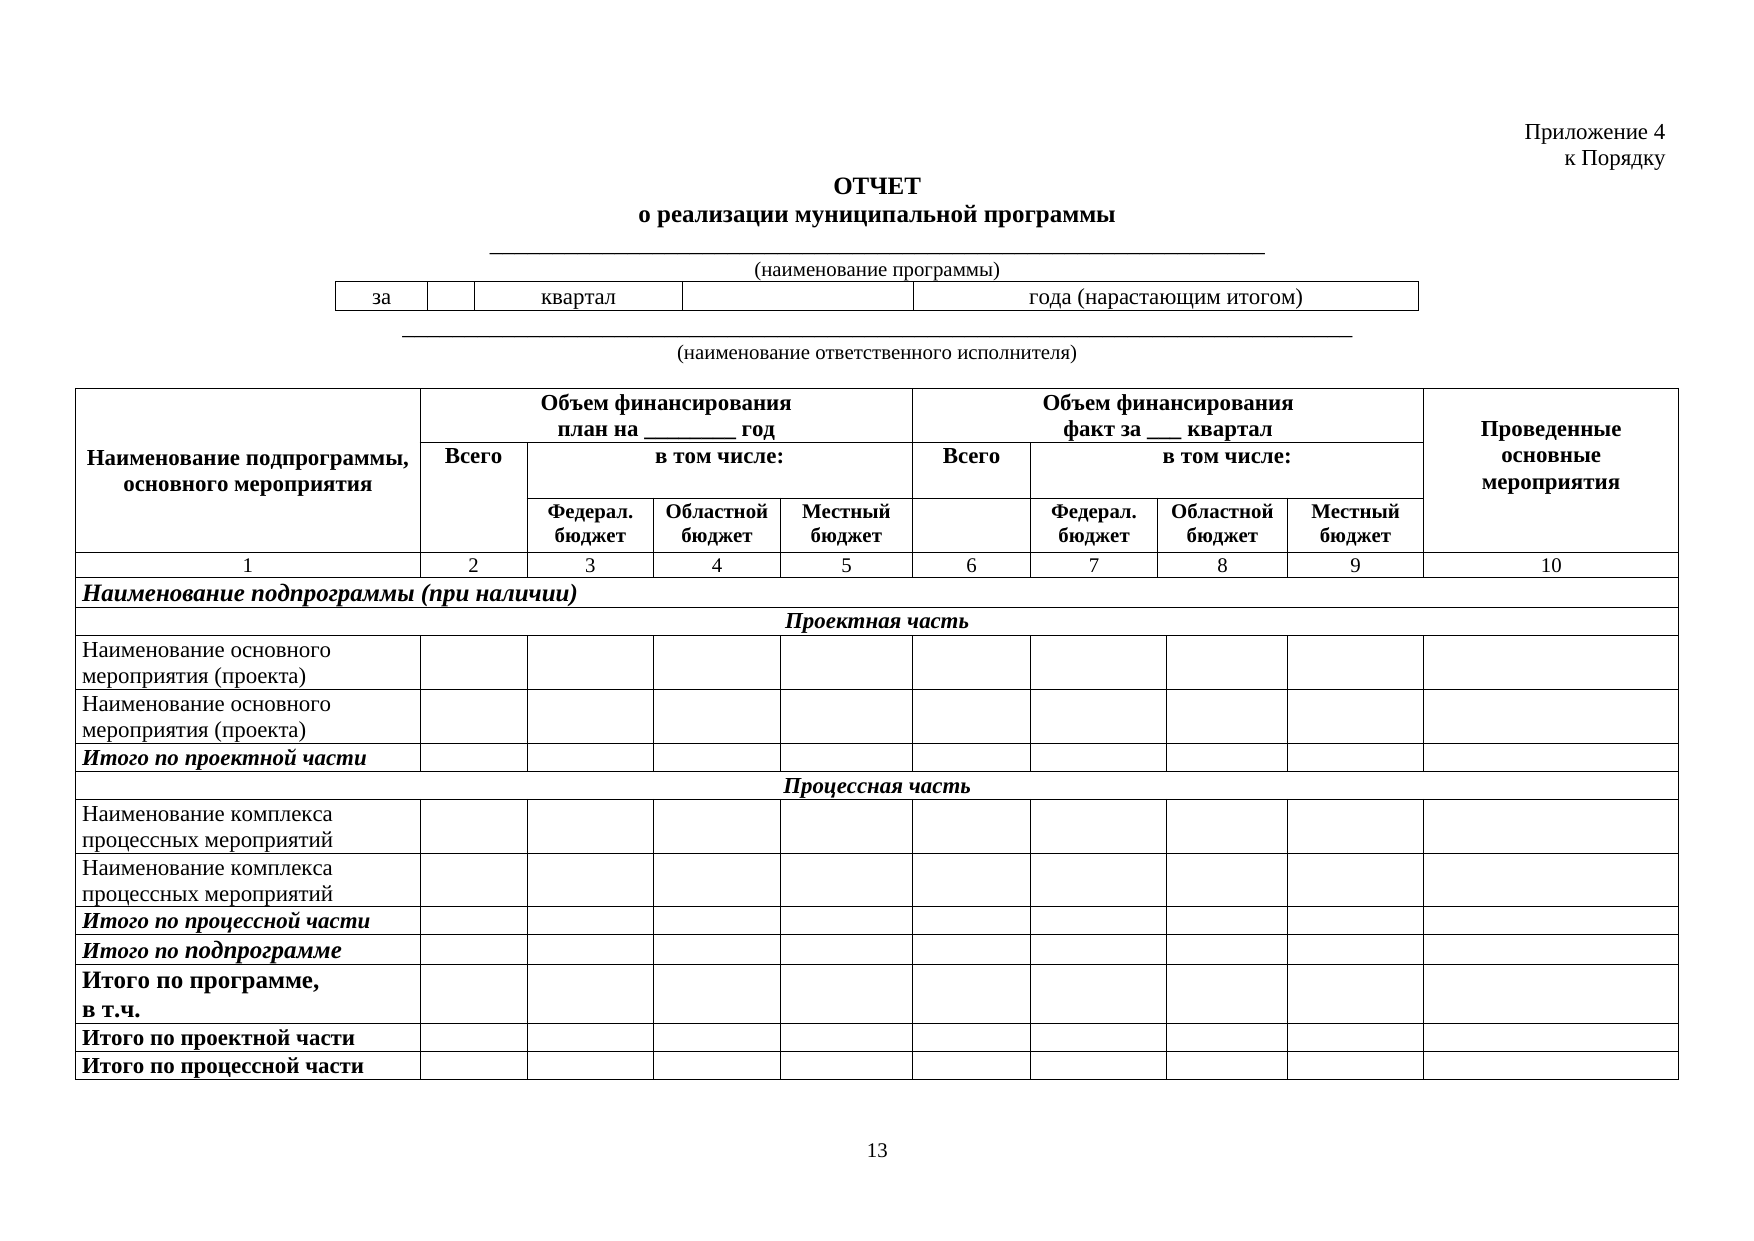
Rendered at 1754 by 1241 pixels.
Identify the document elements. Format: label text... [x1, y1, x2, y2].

table_cell Федерал. бюджет [1031, 499, 1157, 552]
table_cell [1031, 800, 1166, 852]
table_cell [421, 800, 527, 852]
table_cell [421, 907, 527, 934]
table_cell [1031, 965, 1166, 1023]
table_cell [421, 854, 527, 906]
table_cell [781, 935, 912, 964]
table_cell Итого по подпрограмме [76, 935, 420, 964]
text Приложение 4 [89, 118, 1665, 144]
table_cell [528, 690, 653, 742]
table_cell [528, 965, 653, 1023]
table_cell [1167, 935, 1287, 964]
table_cell [1167, 636, 1287, 689]
table_cell [781, 1024, 912, 1051]
table_cell Всего [913, 443, 1030, 498]
table_cell [913, 935, 1030, 964]
table_cell Итого по проектной части [76, 1024, 420, 1051]
text к Порядку [89, 144, 1665, 171]
table_cell [1424, 965, 1678, 1023]
table_cell [913, 800, 1030, 852]
table_cell [654, 965, 780, 1023]
table_cell [528, 800, 653, 852]
table_cell [1167, 690, 1287, 742]
table_cell Наименование комплекса процессных мероприятий [76, 854, 420, 906]
table_cell [654, 1052, 780, 1079]
table_cell [1288, 690, 1423, 742]
table_cell [1288, 1052, 1423, 1079]
table_cell Областной бюджет [1158, 499, 1287, 552]
table_cell [781, 1052, 912, 1079]
table_cell [1031, 907, 1166, 934]
table_cell [1031, 1052, 1166, 1079]
table_cell [528, 907, 653, 934]
table_cell [1031, 1024, 1166, 1051]
table_cell [913, 1024, 1030, 1051]
table_cell [1288, 965, 1423, 1023]
table_cell Наименование основного мероприятия (проекта) [76, 636, 420, 689]
table_cell [654, 854, 780, 906]
table_header Проведенные основные мероприятия [1424, 389, 1678, 498]
table_cell [1288, 636, 1423, 689]
table_cell [781, 854, 912, 906]
table_cell [654, 907, 780, 934]
table_cell Итого по процессной части [76, 907, 420, 934]
table_cell [913, 744, 1030, 771]
table_cell [1031, 744, 1166, 771]
table_cell [421, 690, 527, 742]
table_cell [421, 744, 527, 771]
table_header Наименование подпрограммы, основного мероприятия [76, 389, 420, 552]
table_cell [913, 636, 1030, 689]
table_cell [1288, 907, 1423, 934]
table_cell [654, 744, 780, 771]
table_cell [421, 1052, 527, 1079]
subtitle ______________________________________________________________ [89, 228, 1665, 257]
table_header Объем финансирования факт за ___ квартал [913, 389, 1423, 442]
table_cell [421, 935, 527, 964]
table_header за [336, 282, 427, 310]
table_cell [1424, 1024, 1678, 1051]
table_cell [1288, 744, 1423, 771]
subtitle (наименование программы) [89, 257, 1665, 281]
table_cell [1031, 636, 1166, 689]
table_cell [1288, 854, 1423, 906]
table_cell [781, 907, 912, 934]
table_cell 7 [1031, 553, 1157, 577]
text (наименование ответственного исполнителя) [89, 340, 1665, 364]
table_cell [913, 854, 1030, 906]
table_cell в том числе: [528, 443, 912, 498]
table_cell Наименование основного мероприятия (проекта) [76, 690, 420, 742]
table_cell 4 [654, 553, 780, 577]
table_cell [421, 965, 527, 1023]
table_cell [654, 800, 780, 852]
table_header года (нарастающим итогом) [914, 282, 1418, 310]
table_cell 2 [421, 553, 527, 577]
table_cell [913, 1052, 1030, 1079]
table_cell [1424, 854, 1678, 906]
table_cell Областной бюджет [654, 499, 780, 552]
table_header [683, 282, 913, 310]
table_cell [781, 965, 912, 1023]
table_cell [1288, 800, 1423, 852]
table_cell [1424, 636, 1678, 689]
table_cell [528, 1024, 653, 1051]
table_cell Проектная часть [76, 608, 1678, 635]
table_cell 6 [913, 553, 1030, 577]
table_cell [1167, 800, 1287, 852]
table_header [428, 282, 474, 310]
table_cell [1031, 935, 1166, 964]
table_cell [528, 854, 653, 906]
table_cell Итого по программе, в т.ч. [76, 965, 420, 1023]
table_cell [654, 935, 780, 964]
table_cell [654, 690, 780, 742]
table_cell Местный бюджет [781, 499, 912, 552]
table_cell [781, 744, 912, 771]
table_cell [421, 1024, 527, 1051]
table_cell [1424, 690, 1678, 742]
table_cell Итого по проектной части [76, 744, 420, 771]
table_cell Наименование подпрограммы (при наличии) [76, 578, 1678, 607]
table_cell [1424, 744, 1678, 771]
table_cell [528, 1052, 653, 1079]
table_cell [1167, 1052, 1287, 1079]
table_cell [1167, 1024, 1287, 1051]
table_header Объем финансирования план на ________ год [421, 389, 912, 442]
table_cell Процессная часть [76, 772, 1678, 799]
table_cell в том числе: [1031, 443, 1423, 498]
table_cell Всего [421, 443, 527, 552]
table_cell [913, 907, 1030, 934]
table_cell Федерал. бюджет [528, 499, 653, 552]
table_cell Местный бюджет [1288, 499, 1423, 552]
subtitle о реализации муниципальной программы [89, 199, 1665, 228]
table_cell [528, 744, 653, 771]
table_cell 5 [781, 553, 912, 577]
table_cell [913, 965, 1030, 1023]
table_cell [1031, 854, 1166, 906]
table_cell [1031, 690, 1166, 742]
table_cell [1424, 935, 1678, 964]
table_cell [654, 636, 780, 689]
table_cell [1424, 907, 1678, 934]
table_cell [1167, 965, 1287, 1023]
table_cell 10 [1424, 553, 1678, 577]
table_cell [1424, 1052, 1678, 1079]
table_cell 9 [1288, 553, 1423, 577]
table_cell [781, 636, 912, 689]
table_cell [913, 499, 1030, 552]
table_cell [1167, 854, 1287, 906]
table_cell [1288, 935, 1423, 964]
text ____________________________________________________________________________ [89, 311, 1665, 340]
table_cell 8 [1158, 553, 1287, 577]
table_cell 1 [76, 553, 420, 577]
table_header квартал [475, 282, 682, 310]
table_cell [1424, 800, 1678, 852]
table_cell [781, 800, 912, 852]
table_cell [654, 1024, 780, 1051]
table_cell [528, 935, 653, 964]
table_cell [421, 636, 527, 689]
subtitle ОТЧЕТ [89, 171, 1665, 199]
table_cell Итого по процессной части [76, 1052, 420, 1079]
table_cell [781, 690, 912, 742]
table_cell 3 [528, 553, 653, 577]
table_cell [528, 636, 653, 689]
table_cell [1288, 1024, 1423, 1051]
table_cell Наименование комплекса процессных мероприятий [76, 800, 420, 852]
table_cell [1167, 744, 1287, 771]
table_cell [1167, 907, 1287, 934]
table_cell [913, 690, 1030, 742]
table_cell [1424, 498, 1678, 552]
